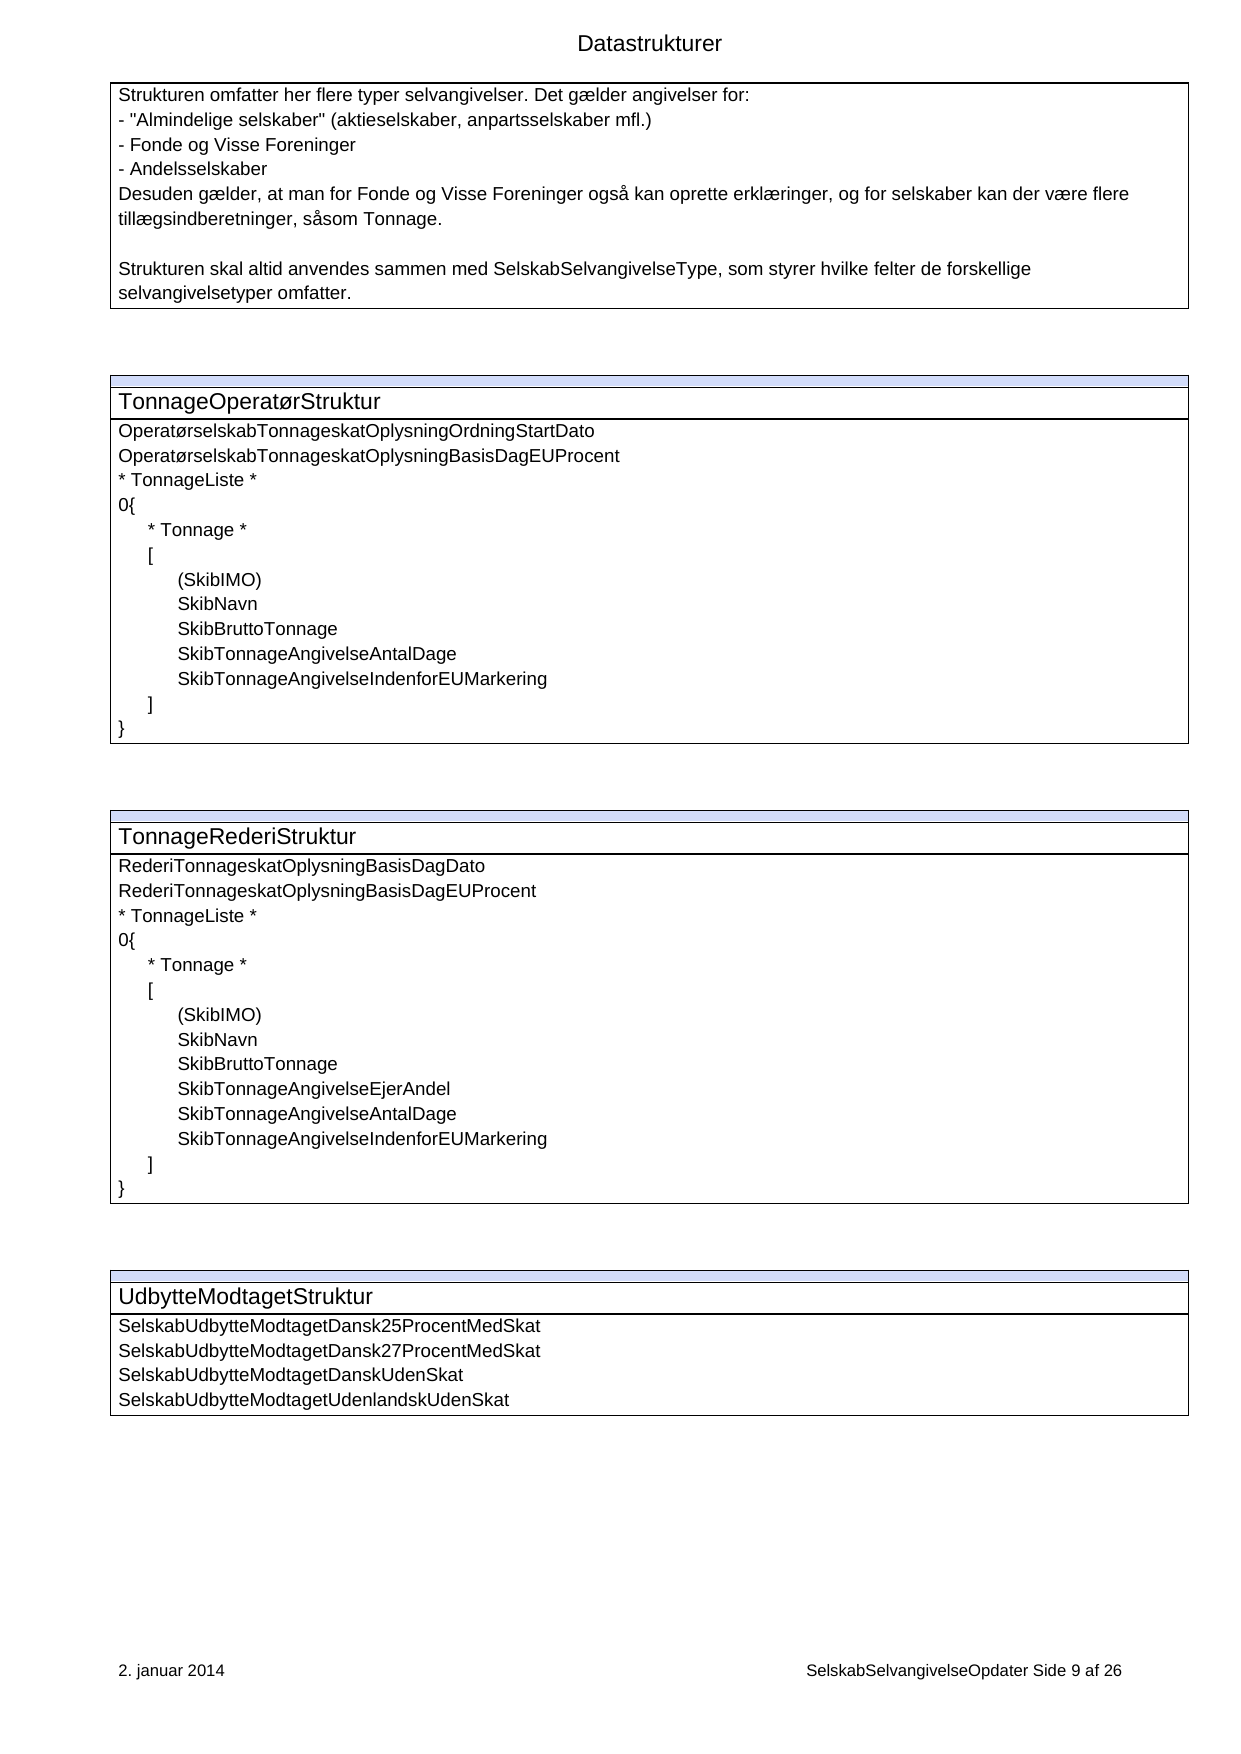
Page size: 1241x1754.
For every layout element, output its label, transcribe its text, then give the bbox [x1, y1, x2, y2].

table_cell OperatørselskabTonnageskatOplysningOrdningStartDato OperatørselskabTonnageskatOplysningBasisDagEUProcent * TonnageListe * 0{ * Tonnage * [ (SkibIMO) SkibNavn SkibBruttoTonnage SkibTonnageAngivelseAntalDage SkibTonnageAngivelseIndenforEUMarkering ] } [111, 420, 1188, 743]
table_header [111, 376, 1188, 386]
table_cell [111, 84, 1188, 307]
table_cell SelskabUdbytteModtagetDansk25ProcentMedSkat SelskabUdbytteModtagetDansk27ProcentMedSkat SelskabUdbytteModtagetDanskUdenSkat SelskabUdbytteModtagetUdenlandskUdenSkat [111, 1315, 1188, 1414]
table_cell TonnageRederiStruktur [111, 823, 1188, 853]
table_cell TonnageOperatørStruktur [111, 388, 1188, 418]
table_header [111, 811, 1188, 821]
table_cell RederiTonnageskatOplysningBasisDagDato RederiTonnageskatOplysningBasisDagEUProcent * TonnageListe * 0{ * Tonnage * [ (SkibIMO) SkibNavn SkibBruttoTonnage SkibTonnageAngivelseEjerAndel SkibTonnageAngivelseAntalDage SkibTonnageAngivelseIndenforEUMarkering ] } [111, 855, 1188, 1202]
table_cell UdbytteModtagetStruktur [111, 1283, 1188, 1313]
table_header [111, 1271, 1188, 1281]
